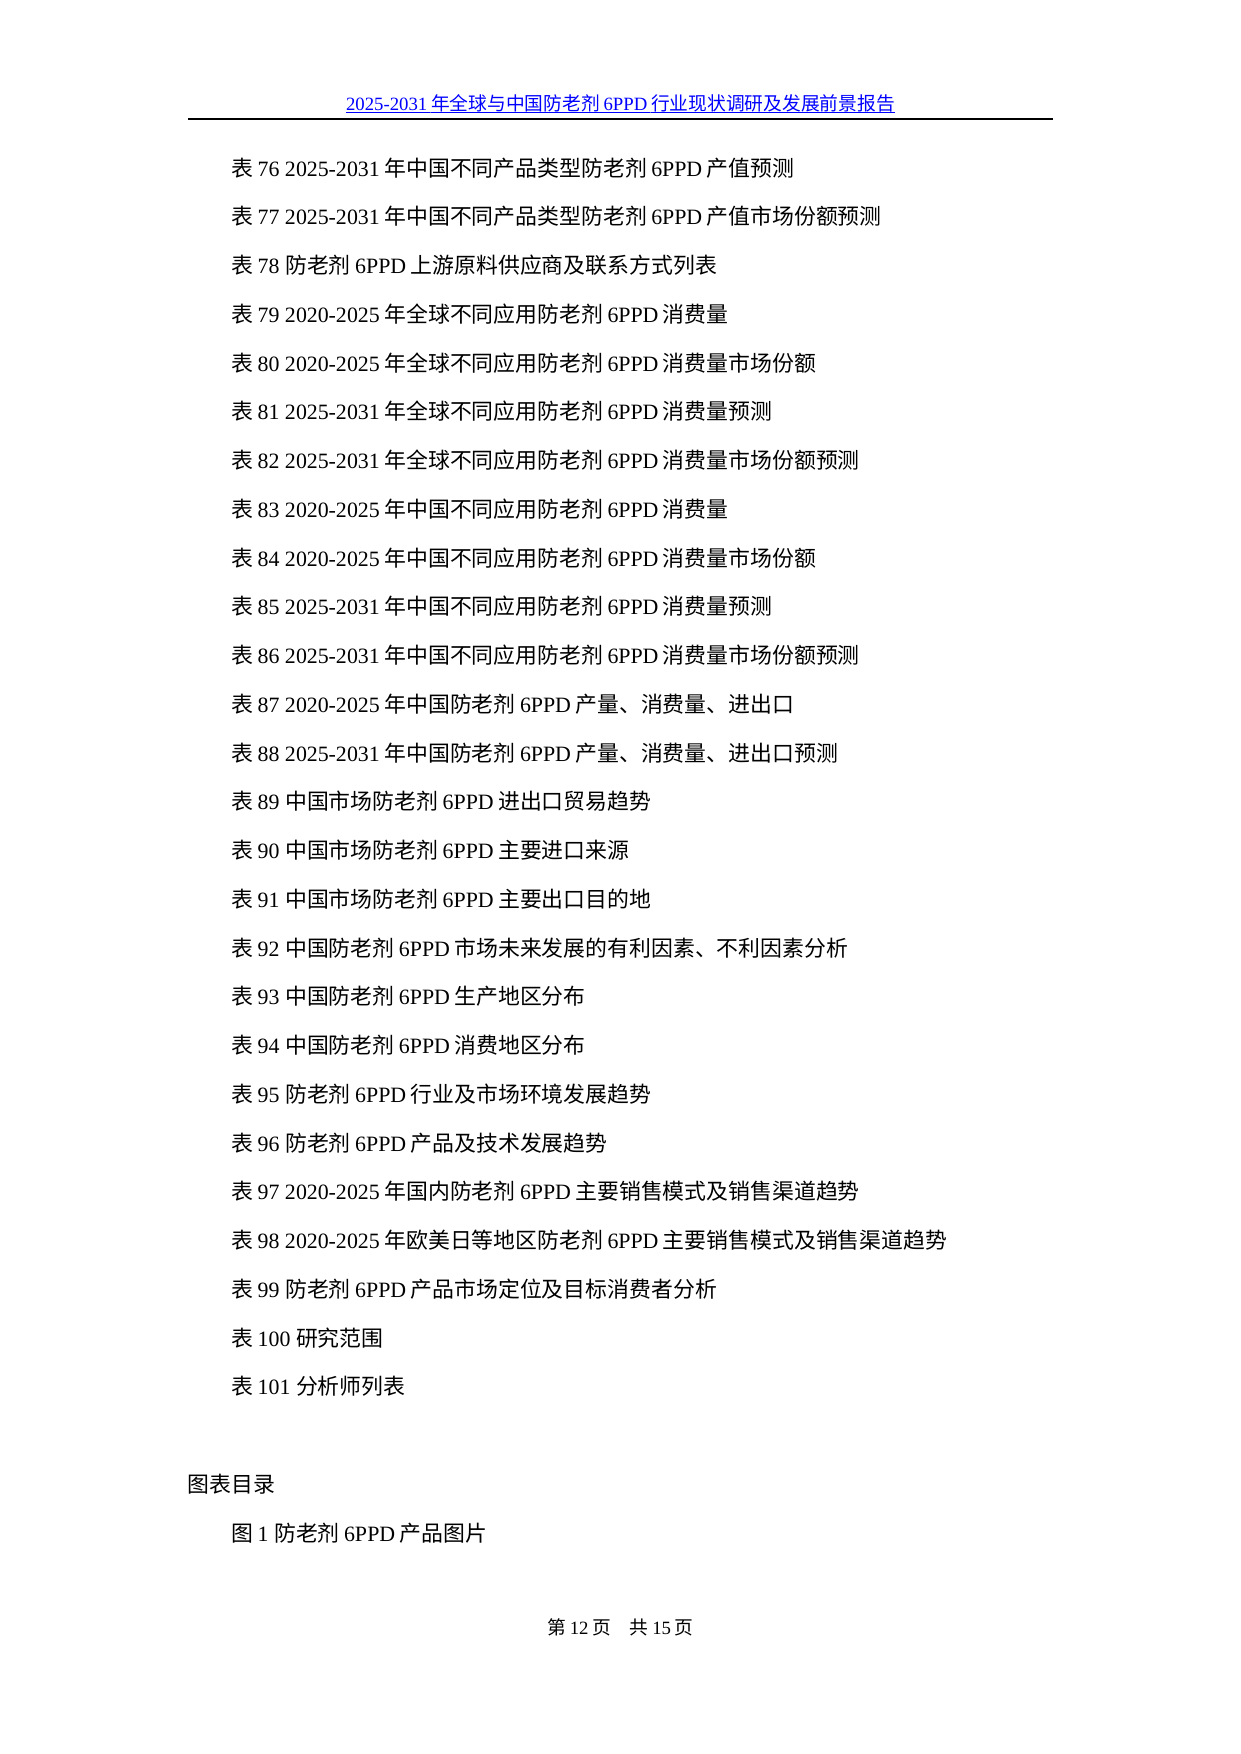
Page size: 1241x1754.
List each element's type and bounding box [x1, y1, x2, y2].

text [187, 150, 1053, 1548]
